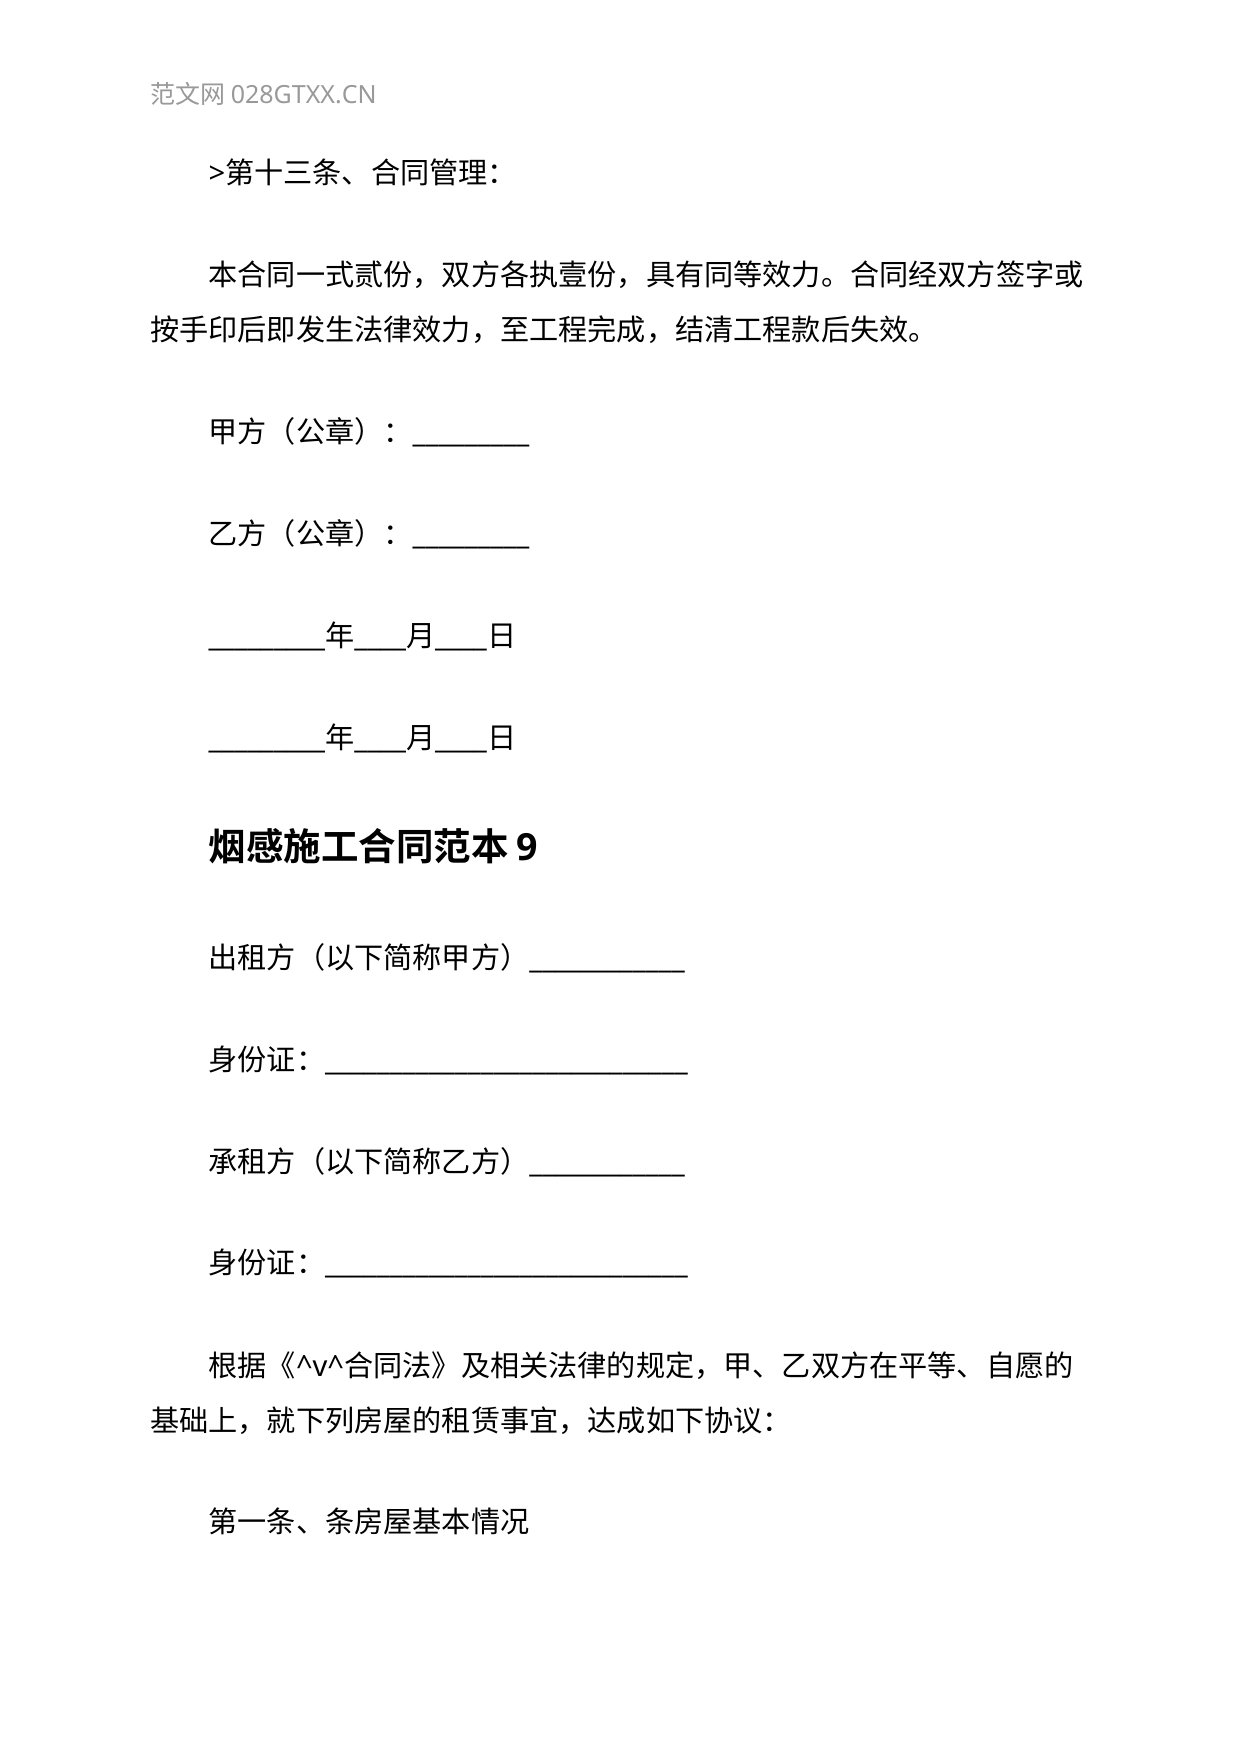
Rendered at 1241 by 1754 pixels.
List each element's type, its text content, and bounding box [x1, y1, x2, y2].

text 乙方（公章）：_________ [150, 511, 1090, 553]
text _________年____月____日 [150, 714, 1090, 757]
text _________年____月____日 [150, 613, 1090, 655]
text 身份证：____________________________ [150, 1036, 1090, 1078]
text 出租方（以下简称甲方）____________ [150, 934, 1090, 977]
text 本合同一式贰份，双方各执壹份，具有同等效力。合同经双方签字或按手印后即发生法律效力，至工程完成，结清工程款后失效。 [150, 252, 1090, 349]
text >第十三条、合同管理： [150, 150, 1090, 192]
text 第一条、条房屋基本情况 [150, 1499, 1090, 1541]
text 烟感施工合同范本9 [150, 817, 1090, 871]
text 根据《^v^合同法》及相关法律的规定，甲、乙双方在平等、自愿的基础上，就下列房屋的租赁事宜，达成如下协议： [150, 1342, 1090, 1439]
text 承租方（以下简称乙方）____________ [150, 1138, 1090, 1181]
text 甲方（公章）：_________ [150, 409, 1090, 451]
text 身份证：____________________________ [150, 1240, 1090, 1282]
